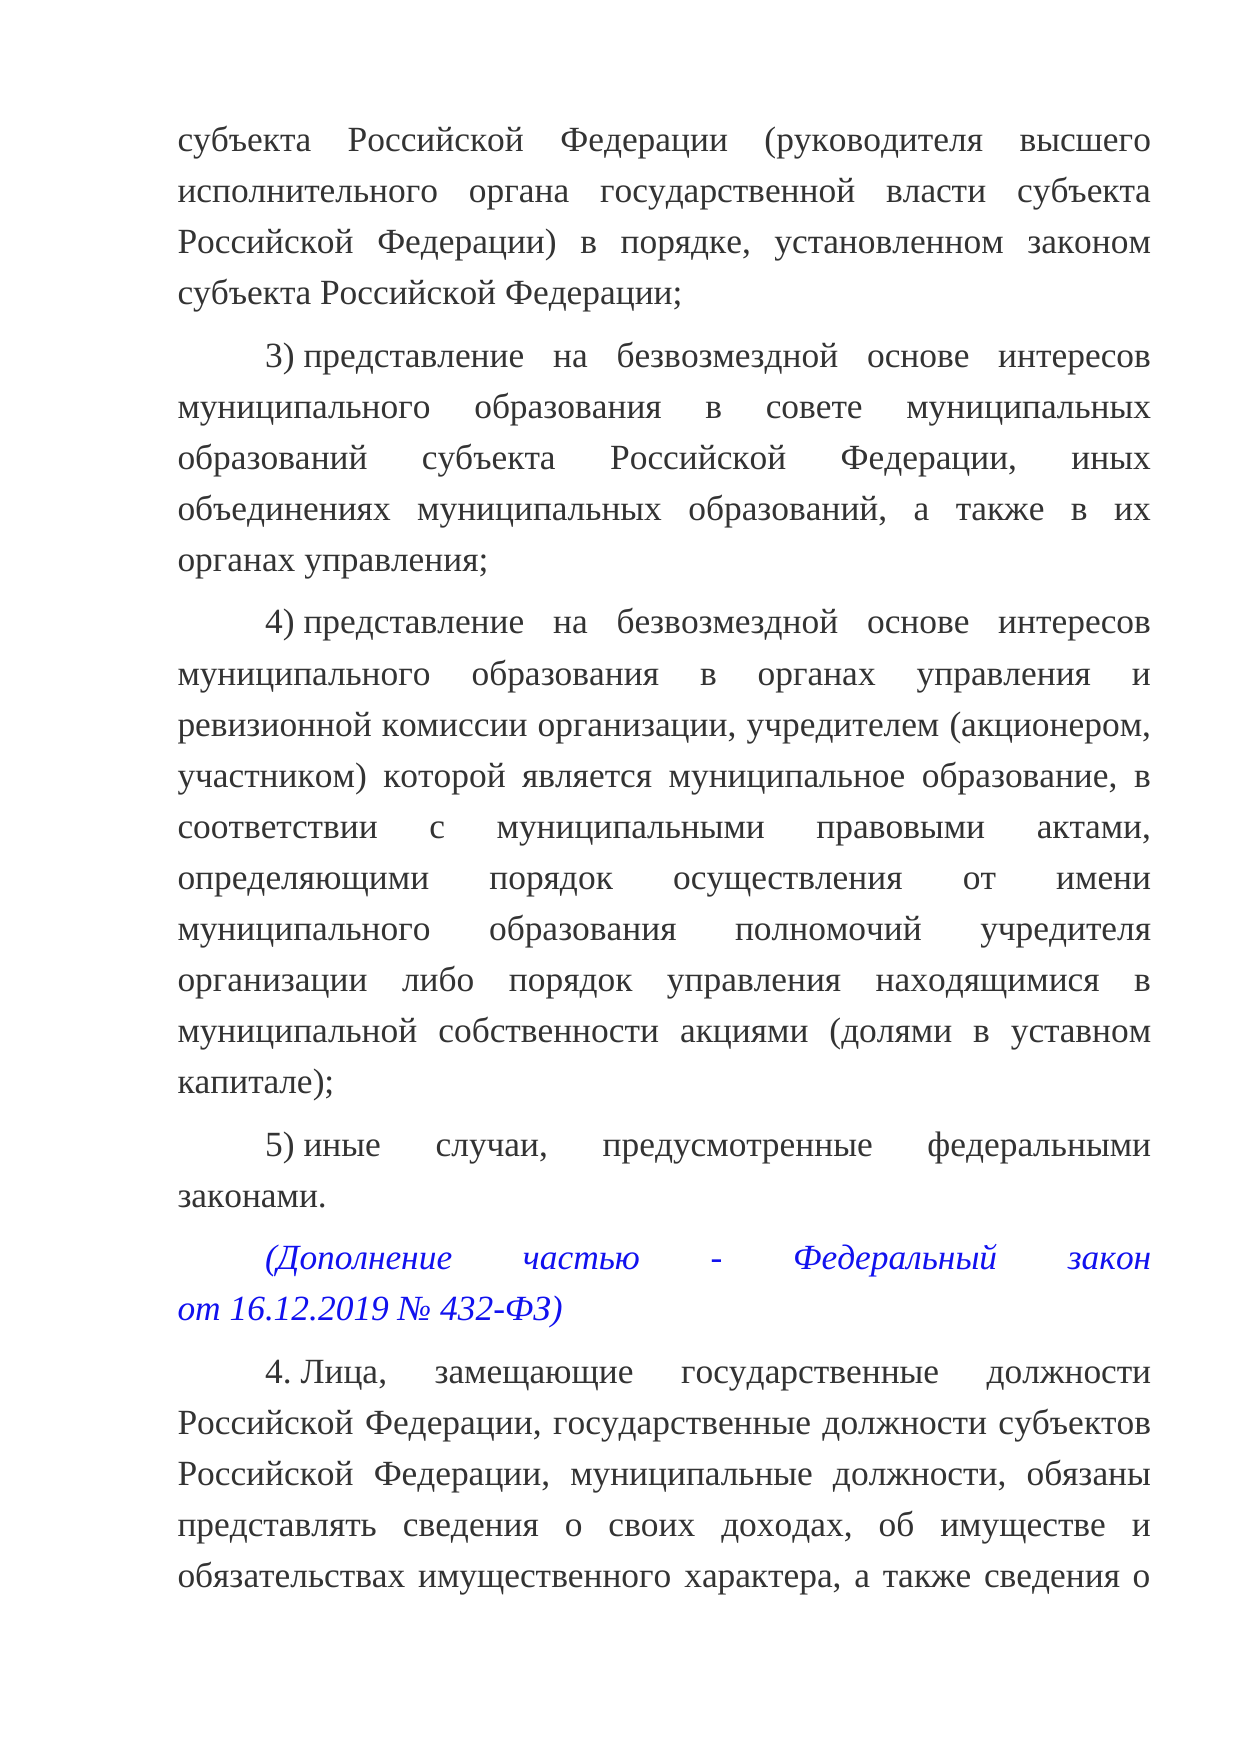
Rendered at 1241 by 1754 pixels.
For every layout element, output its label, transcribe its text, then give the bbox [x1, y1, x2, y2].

text 3) представление на безвозмездной основе интересов муниципального образования в совете муниципальных образований субъекта Российской Федерации, иных объединениях муниципальных образований, а также в их органах управления; [177, 334, 1152, 579]
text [177, 1350, 1152, 1595]
text (Дополнение частью - Федеральный закон от 16.12.2019 № 432-ФЗ) [177, 1237, 1152, 1328]
text 5) иные случаи, предусмотренные федеральными законами. [177, 1123, 1152, 1215]
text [177, 118, 1152, 312]
text 4) представление на безвозмездной основе интересов муниципального образования в органах управления и ревизионной комиссии организации, учредителем (акционером, участником) которой является муниципальное образование, в соответствии с муниципальными правовыми актами, определяющими порядок осуществления от имени муниципального образования полномочий учредителя организации либо порядок управления находящимися в муниципальной собственности акциями (долями в уставном капитале); [177, 601, 1152, 1101]
